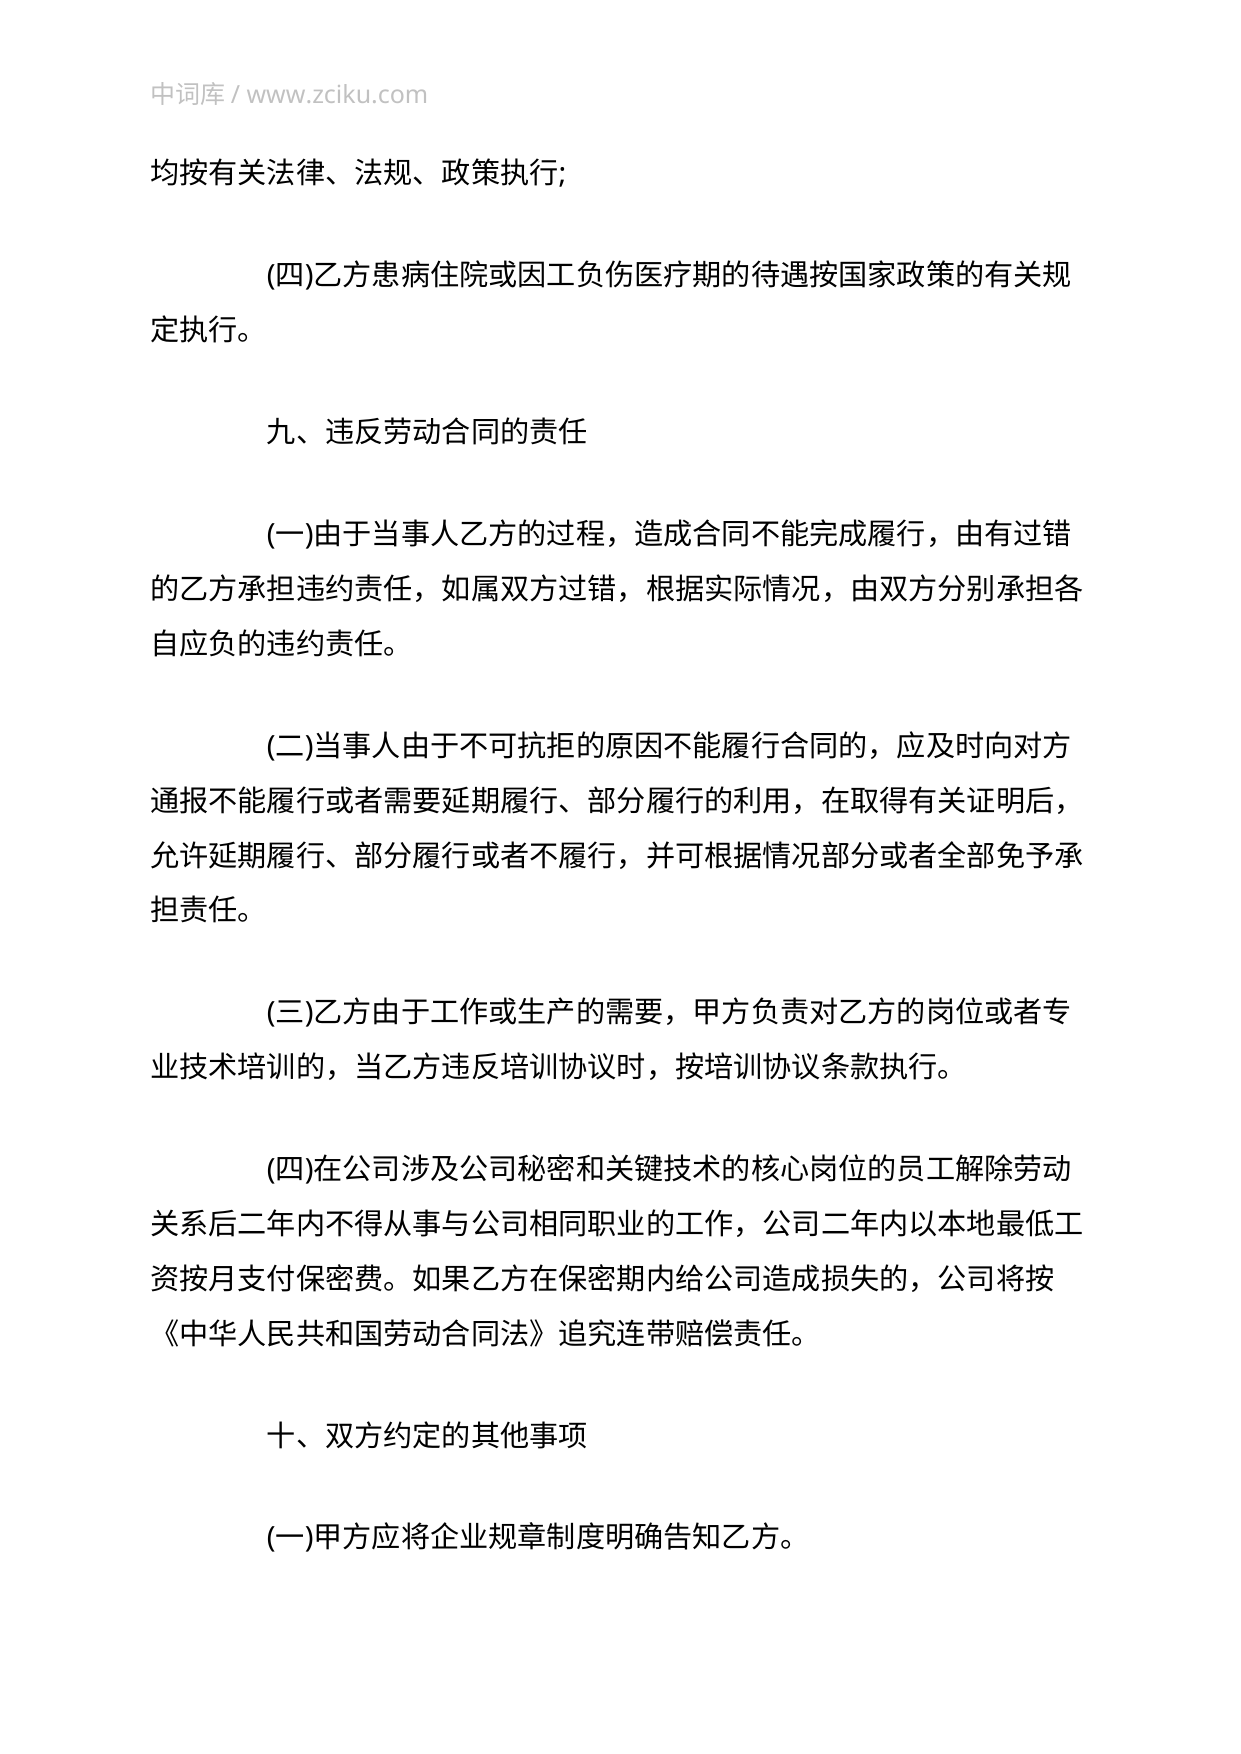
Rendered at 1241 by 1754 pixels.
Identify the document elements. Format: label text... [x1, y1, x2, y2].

text (一)甲方应将企业规章制度明确告知乙方。 [150, 1514, 1090, 1556]
text (三)乙方由于工作或生产的需要，甲方负责对乙方的岗位或者专业技术培训的，当乙方违反培训协议时，按培训协议条款执行。 [150, 989, 1090, 1086]
text (四)在公司涉及公司秘密和关键技术的核心岗位的员工解除劳动关系后二年内不得从事与公司相同职业的工作，公司二年内以本地最低工资按月支付保密费。如果乙方在保密期内给公司造成损失的，公司将按《中华人民共和国劳动合同法》追究连带赔偿责任。 [150, 1146, 1090, 1353]
text (四)乙方患病住院或因工负伤医疗期的待遇按国家政策的有关规定执行。 [150, 252, 1090, 349]
text 十、双方约定的其他事项 [150, 1412, 1090, 1454]
text (一)由于当事人乙方的过程，造成合同不能完成履行，由有过错的乙方承担违约责任，如属双方过错，根据实际情况，由双方分别承担各自应负的违约责任。 [150, 511, 1090, 663]
text 九、违反劳动合同的责任 [150, 409, 1090, 451]
text (二)当事人由于不可抗拒的原因不能履行合同的，应及时向对方通报不能履行或者需要延期履行、部分履行的利用，在取得有关证明后，允许延期履行、部分履行或者不履行，并可根据情况部分或者全部免予承担责任。 [150, 722, 1090, 929]
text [150, 150, 1090, 192]
